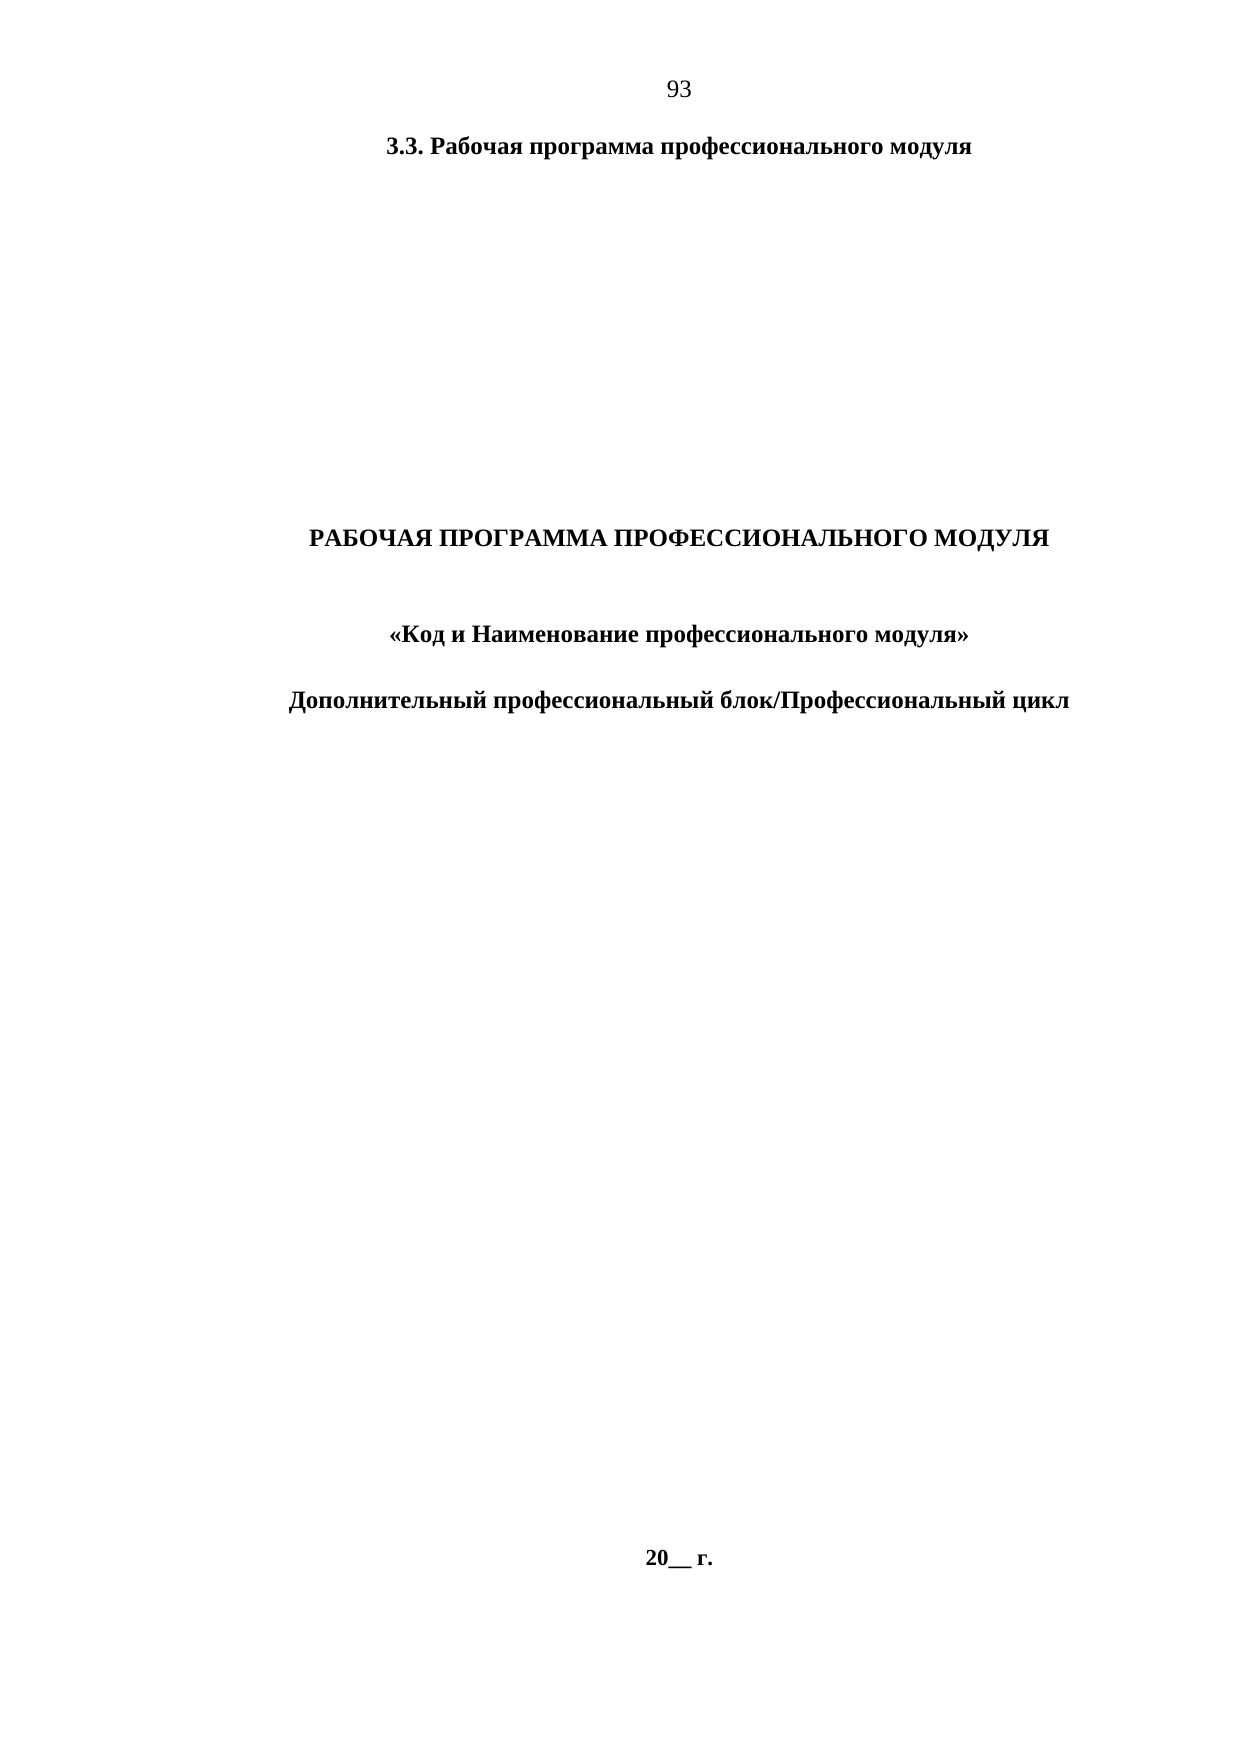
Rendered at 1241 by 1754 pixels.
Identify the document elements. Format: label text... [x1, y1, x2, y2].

text «Код и Наименование профессионального модуля» [177, 619, 1181, 647]
text Дополнительный профессиональный блок/Профессиональный цикл [177, 686, 1181, 714]
text 3.3. Рабочая программа профессионального модуля [177, 131, 1181, 160]
text РАБОЧАЯ ПРОГРАММА ПРОФЕССИОНАЛЬНОГО МОДУЛЯ [177, 523, 1181, 552]
text 20__ г. [177, 1544, 1181, 1571]
